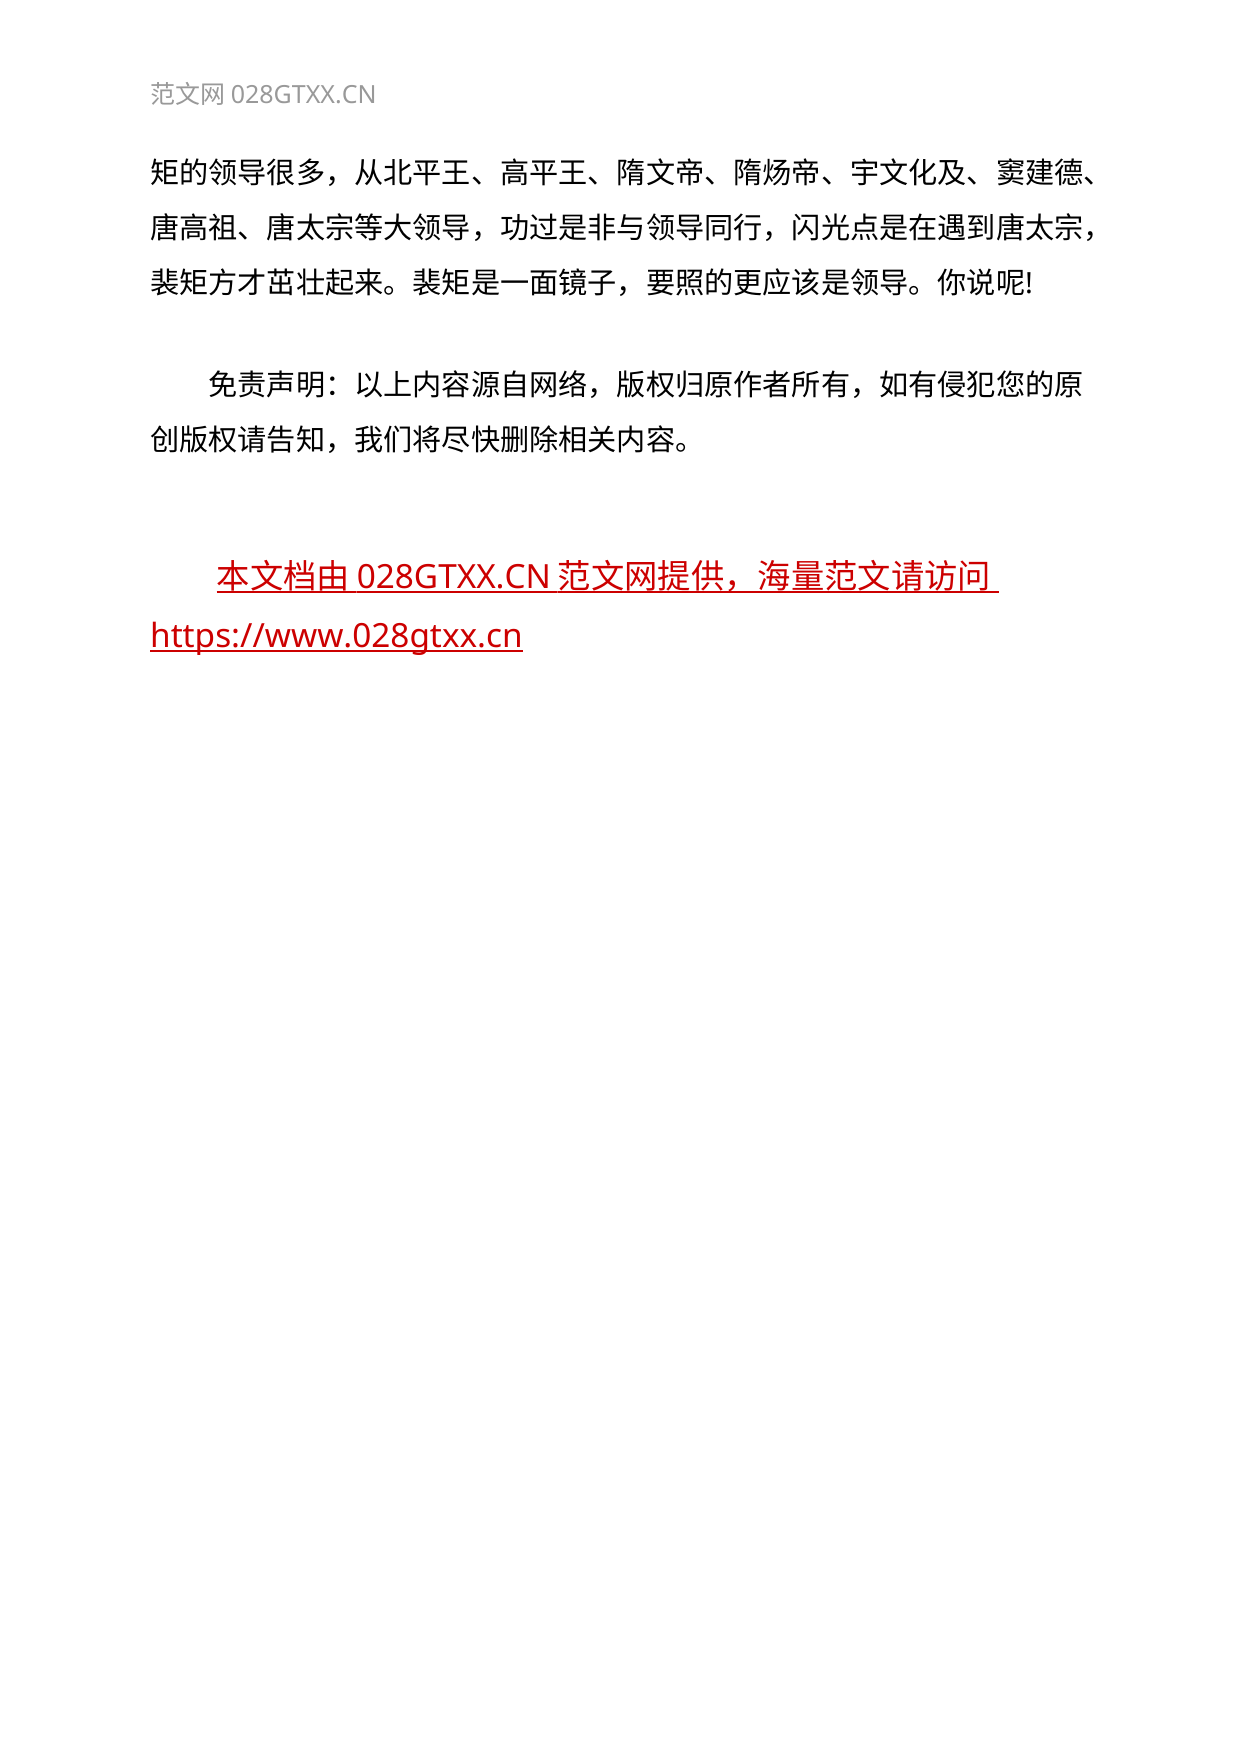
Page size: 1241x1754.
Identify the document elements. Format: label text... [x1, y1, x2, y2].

text 免责声明：以上内容源自网络，版权归原作者所有，如有侵犯您的原创版权请告知，我们将尽快删除相关内容。 [150, 362, 1090, 459]
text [150, 150, 1090, 302]
text 本文档由028GTXX.CN范文网提供，海量范文请访问 https://www.028gtxx.cn [150, 550, 1090, 657]
